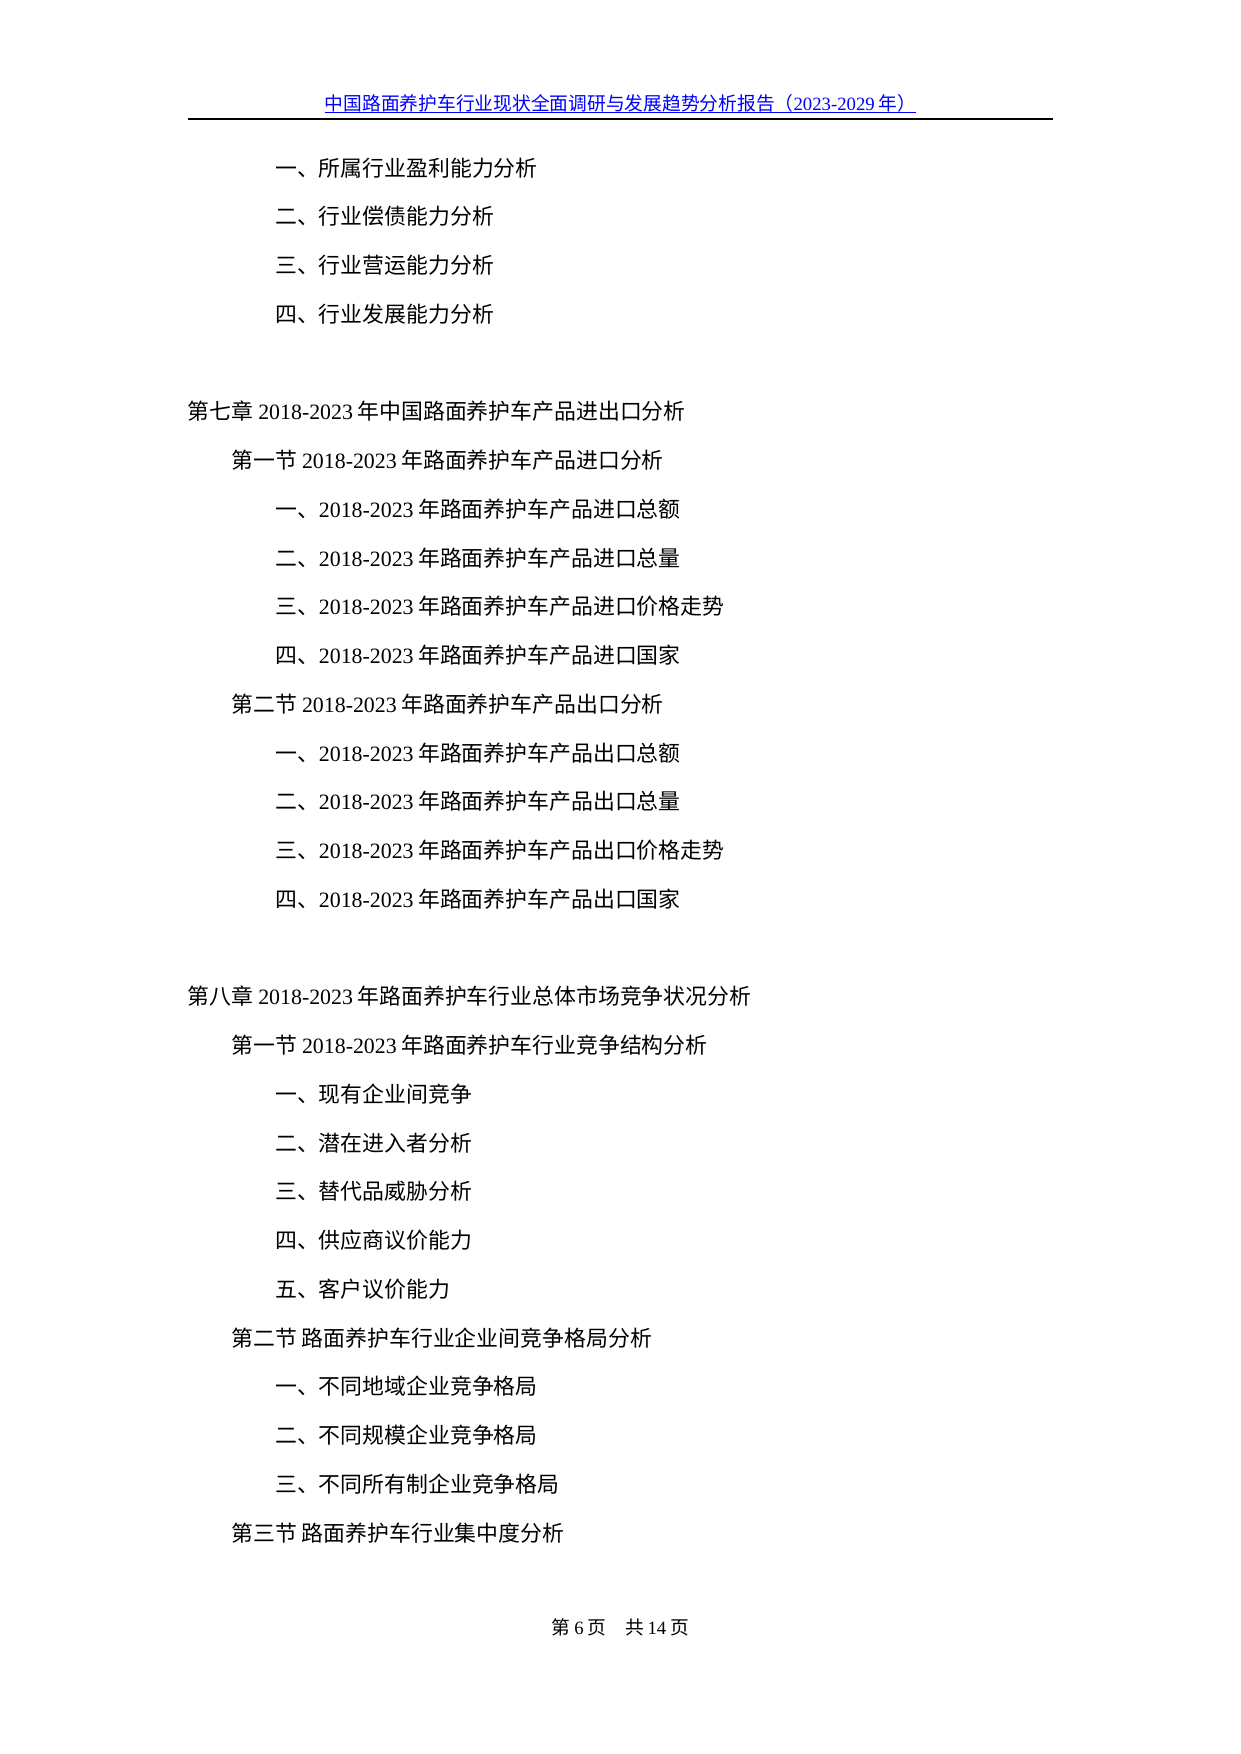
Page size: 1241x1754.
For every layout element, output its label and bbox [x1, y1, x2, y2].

text [187, 150, 1053, 1548]
